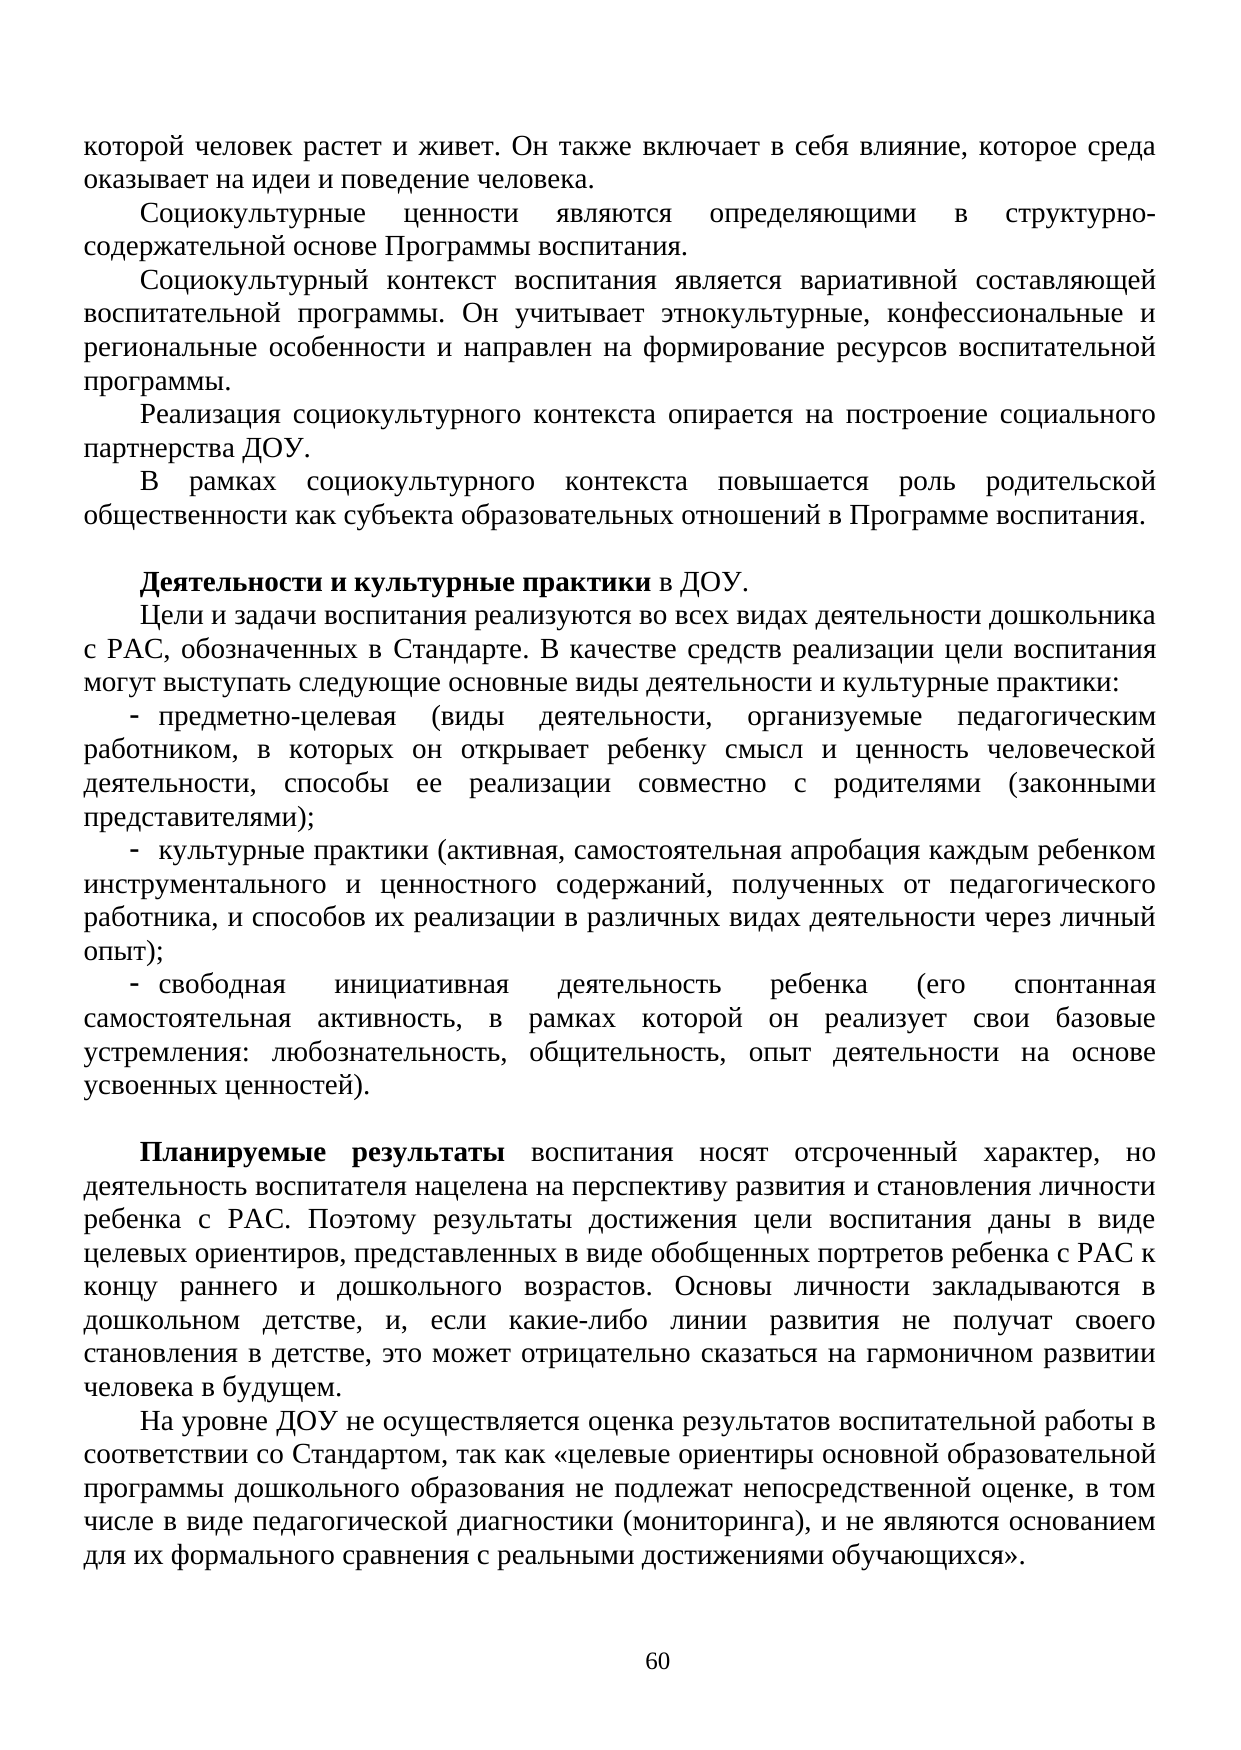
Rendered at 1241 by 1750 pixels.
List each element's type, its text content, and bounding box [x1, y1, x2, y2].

text Деятельности и культурные практики в ДОУ. [83, 564, 1157, 597]
text В рамках социокультурного контекста повышается роль родительской общественности как субъекта образовательных отношений в Программе воспитания. [83, 463, 1157, 530]
text На уровне ДОУ не осуществляется оценка результатов воспитательной работы в соответствии со Стандартом, так как «целевые ориентиры основной образовательной программы дошкольного образования не подлежат непосредственной оценке, в том числе в виде педагогической диагностики (мониторинга), и не являются основанием для их формального сравнения с реальными достижениями обучающихся». [83, 1403, 1157, 1570]
text Реализация социокультурного контекста опирается на построение социального партнерства ДОУ. [83, 396, 1157, 463]
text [83, 128, 1157, 195]
list культурные практики (активная, самостоятельная апробация каждым ребенком инструментального и ценностного содержаний, полученных от педагогического работника, и способов их реализации в различных видах деятельности через личный опыт); [83, 832, 1157, 967]
text Планируемые результаты воспитания носят отсроченный характер, но деятельность воспитателя нацелена на перспективу развития и становления личности ребенка с РАС. Поэтому результаты достижения цели воспитания даны в виде целевых ориентиров, представленных в виде обобщенных портретов ребенка с РАС к концу раннего и дошкольного возрастов. Основы личности закладываются в дошкольном детстве, и, если какие-либо линии развития не получат своего становления в детстве, это может отрицательно сказаться на гармоничном развитии человека в будущем. [83, 1134, 1157, 1403]
text Цели и задачи воспитания реализуются во всех видах деятельности дошкольника с РАС, обозначенных в Стандарте. В качестве средств реализации цели воспитания могут выступать следующие основные виды деятельности и культурные практики: [83, 597, 1157, 698]
text Социокультурный контекст воспитания является вариативной составляющей воспитательной программы. Он учитывает этнокультурные, конфессиональные и региональные особенности и направлен на формирование ресурсов воспитательной программы. [83, 262, 1157, 396]
list свободная инициативная деятельность ребенка (его спонтанная самостоятельная активность, в рамках которой он реализует свои базовые устремления: любознательность, общительность, опыт деятельности на основе усвоенных ценностей). [83, 967, 1157, 1101]
text Социокультурные ценности являются определяющими в структурно-содержательной основе Программы воспитания. [83, 195, 1157, 262]
list предметно-целевая (виды деятельности, организуемые педагогическим работником, в которых он открывает ребенку смысл и ценность человеческой деятельности, способы ее реализации совместно с родителями (законными представителями); [83, 698, 1157, 832]
